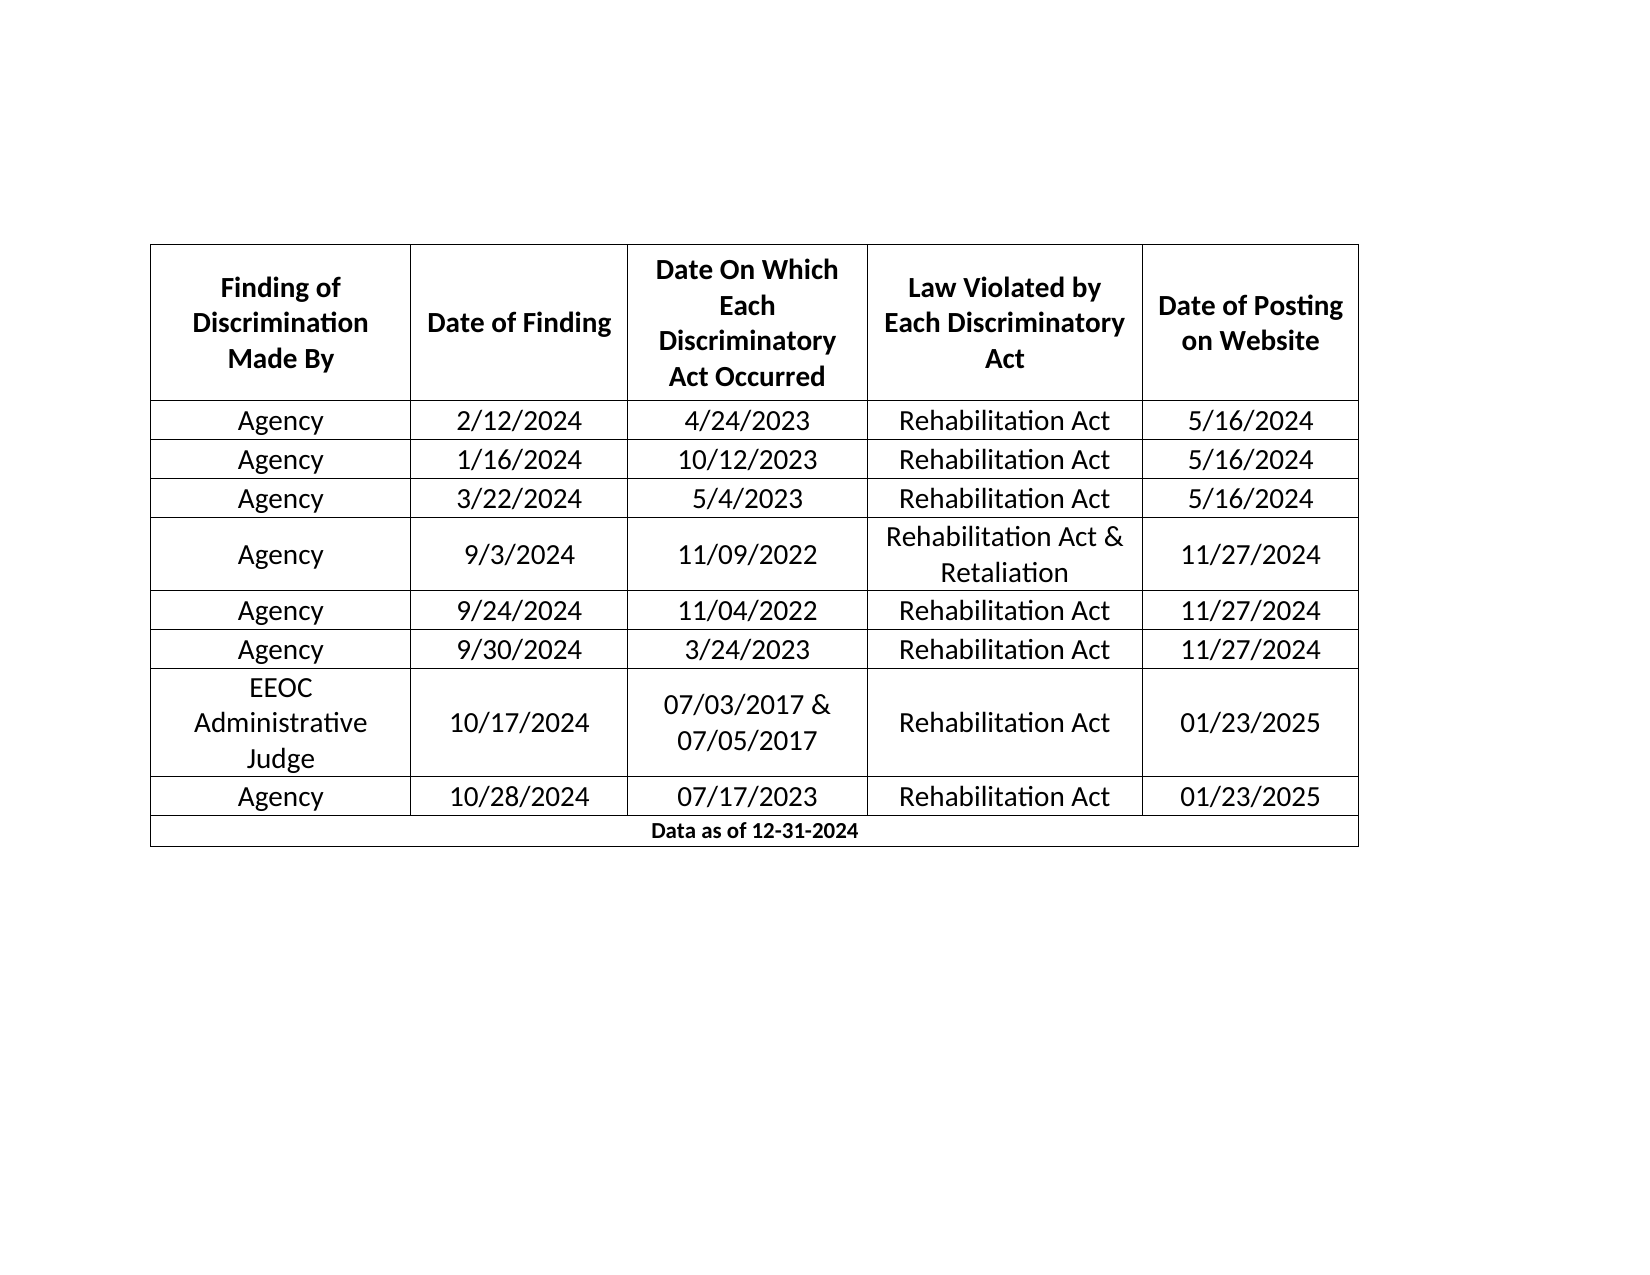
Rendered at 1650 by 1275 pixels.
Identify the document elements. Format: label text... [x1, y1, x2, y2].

table_header Date On Which Each Discriminatory Act Occurred [628, 245, 867, 400]
table_cell Rehabilitation Act [868, 591, 1142, 628]
table_cell Rehabilitation Act [868, 440, 1142, 478]
table_cell Agency [151, 440, 410, 478]
table_cell 11/27/2024 [1143, 591, 1358, 628]
table_cell 5/16/2024 [1143, 440, 1358, 478]
table_cell 11/27/2024 [1143, 518, 1358, 589]
table_cell Agency [151, 479, 410, 517]
table_cell Agency [151, 401, 410, 439]
table_cell Data as of 12-31-2024 [151, 816, 1358, 846]
table_cell Agency [151, 518, 410, 589]
table_cell 9/3/2024 [411, 518, 627, 589]
table_cell 07/03/2017 & 07/05/2017 [628, 669, 867, 776]
table_cell 10/12/2023 [628, 440, 867, 478]
table_cell Rehabilitation Act [868, 669, 1142, 776]
table_cell 5/4/2023 [628, 479, 867, 517]
table_cell 4/24/2023 [628, 401, 867, 439]
table_cell 11/27/2024 [1143, 630, 1358, 668]
table_cell 3/24/2023 [628, 630, 867, 668]
table_cell Rehabilitation Act & Retaliation [868, 518, 1142, 589]
table_header Law Violated by Each Discriminatory Act [868, 245, 1142, 400]
table_cell 01/23/2025 [1143, 669, 1358, 776]
table_cell Rehabilitation Act [868, 401, 1142, 439]
table_cell Agency [151, 630, 410, 668]
table_cell Agency [151, 777, 410, 814]
table_cell 5/16/2024 [1143, 401, 1358, 439]
table_cell 2/12/2024 [411, 401, 627, 439]
table_cell 10/17/2024 [411, 669, 627, 776]
table_cell 3/22/2024 [411, 479, 627, 517]
table_cell EEOC Administrative Judge [151, 669, 410, 776]
table_cell Rehabilitation Act [868, 630, 1142, 668]
table_cell 01/23/2025 [1143, 777, 1358, 814]
table_cell 5/16/2024 [1143, 479, 1358, 517]
table_cell Agency [151, 591, 410, 628]
table_cell 11/09/2022 [628, 518, 867, 589]
table_cell 07/17/2023 [628, 777, 867, 814]
table_cell Rehabilitation Act [868, 777, 1142, 814]
table_cell 1/16/2024 [411, 440, 627, 478]
table_cell Rehabilitation Act [868, 479, 1142, 517]
table_cell 11/04/2022 [628, 591, 867, 628]
table_cell 9/24/2024 [411, 591, 627, 628]
table_header Date of Posting on Website [1143, 245, 1358, 400]
table_header Finding of Discrimination Made By [151, 245, 410, 400]
table_cell 10/28/2024 [411, 777, 627, 814]
table_cell 9/30/2024 [411, 630, 627, 668]
table_header Date of Finding [411, 245, 627, 400]
